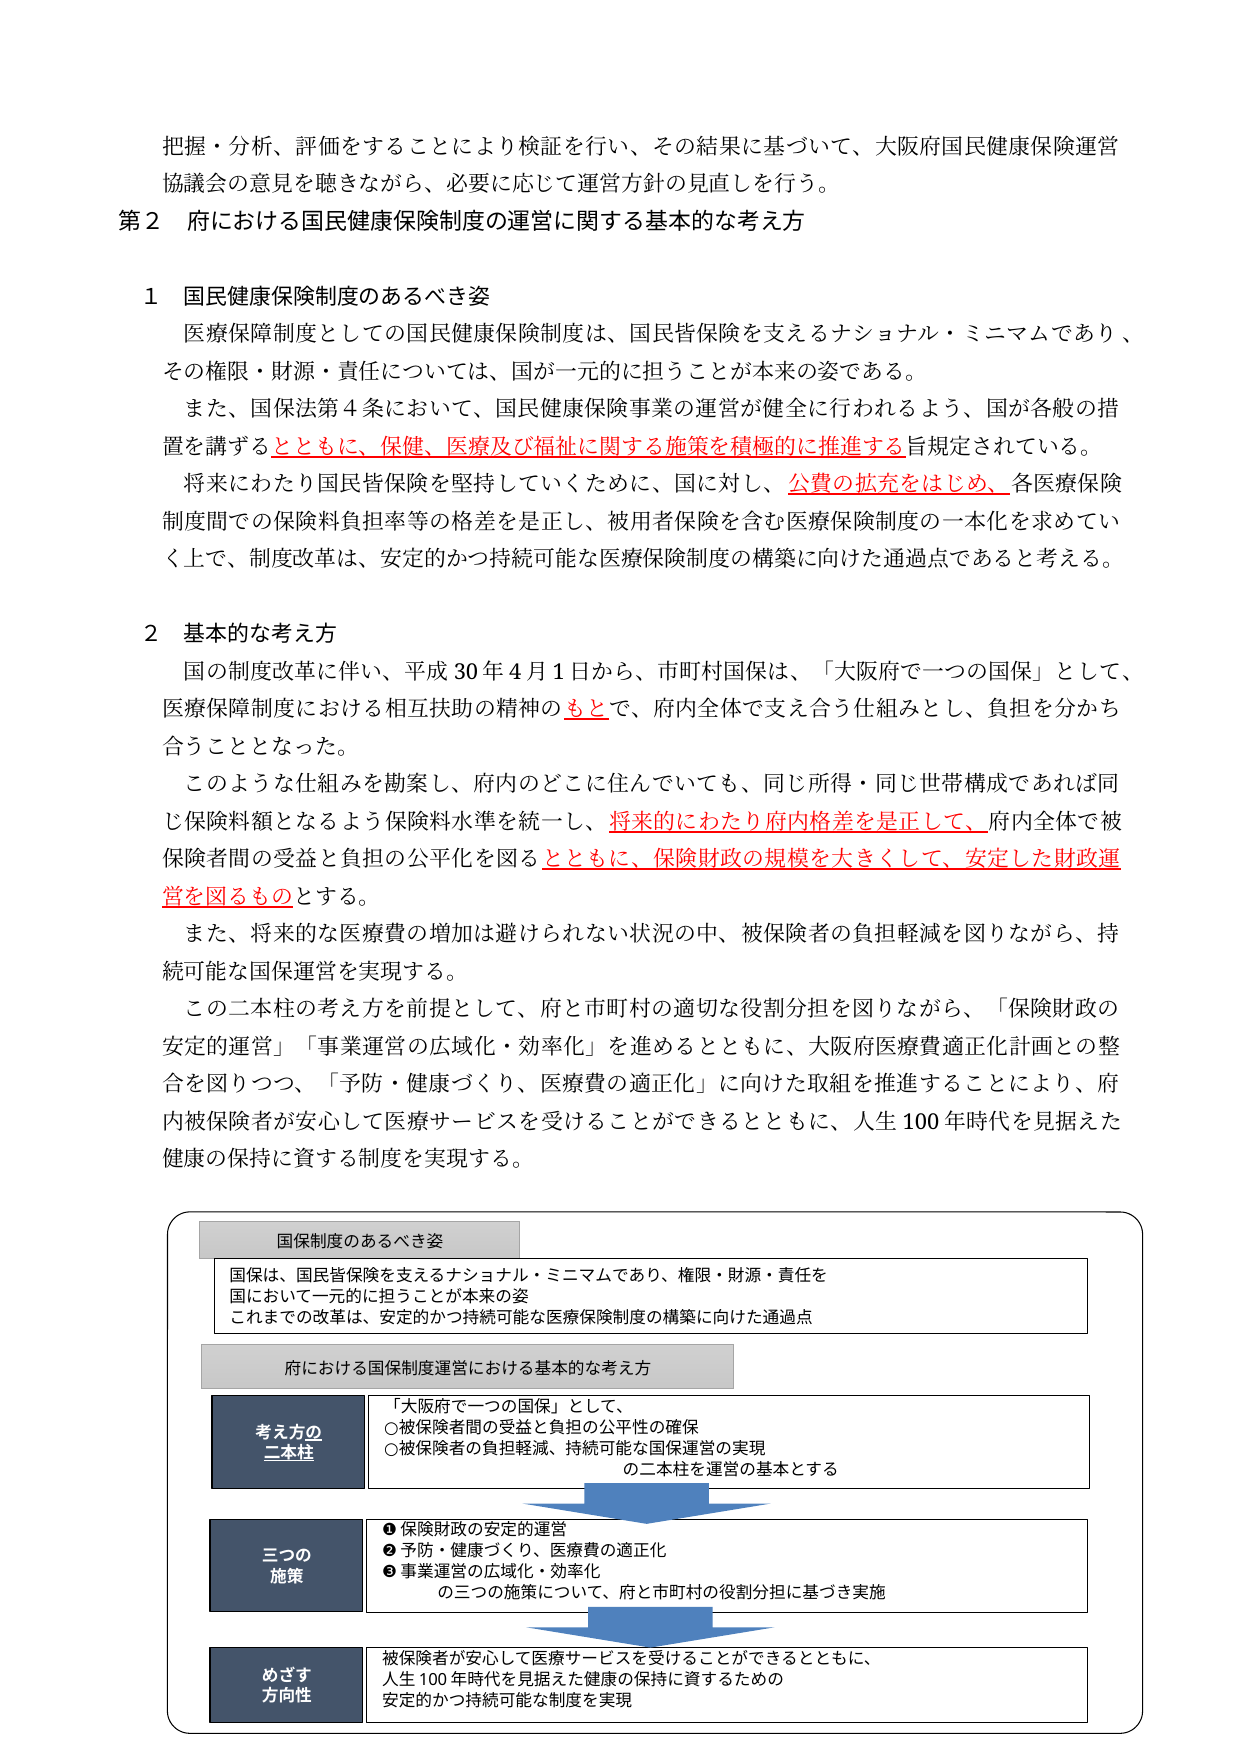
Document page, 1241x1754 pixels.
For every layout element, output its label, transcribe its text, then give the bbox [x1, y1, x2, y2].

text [162, 126, 1122, 201]
text １ 国民健康保険制度のあるべき姿 [140, 276, 1122, 313]
text 第２ 府における国民健康保険制度の運営に関する基本的な考え方 [118, 201, 1122, 238]
text この二本柱の考え方を前提として、府と市町村の適切な役割分担を図りながら、「保険財政の安定的運営」「事業運営の広域化・効率化」を進めるとともに、大阪府医療費適正化計画との整合を図りつつ、「予防・健康づくり、医療費の適正化」に向けた取組を推進することにより、府内被保険者が安心して医療サービスを受けることができるとともに、人生100年時代を見据えた健康の保持に資する制度を実現する。 [162, 988, 1122, 1176]
text また、将来的な医療費の増加は避けられない状況の中、被保険者の負担軽減を図りながら、持続可能な国保運営を実現する。 [162, 913, 1122, 988]
text 医療保障制度としての国民健康保険制度は、国民皆保険を支えるナショナル・ミニマムであり、その権限・財源・責任については、国が一元的に担うことが本来の姿である。 [162, 313, 1122, 388]
text ２ 基本的な考え方 [118, 613, 1122, 651]
text 国の制度改革に伴い、平成30年4月1日から、市町村国保は、「大阪府で一つの国保」として、医療保障制度における相互扶助の精神のもとで、府内全体で支え合う仕組みとし、負担を分かち合うこととなった。 [162, 651, 1122, 763]
text また、国保法第４条において、国民健康保険事業の運営が健全に行われるよう、国が各般の措置を講ずるとともに、保健、医療及び福祉に関する施策を積極的に推進する旨規定されている。 [162, 388, 1122, 463]
text このような仕組みを勘案し、府内のどこに住んでいても、同じ所得・同じ世帯構成であれば同じ保険料額となるよう保険料水準を統一し、将来的にわたり府内格差を是正して、府内全体で被保険者間の受益と負担の公平化を図るとともに、保険財政の規模を大きくして、安定した財政運営を図るものとする。 [162, 763, 1122, 913]
text 将来にわたり国民皆保険を堅持していくために、国に対し、公費の拡充をはじめ、各医療保険制度間での保険料負担率等の格差を是正し、被用者保険を含む医療保険制度の一本化を求めていく上で、制度改革は、安定的かつ持続可能な医療保険制度の構築に向けた通過点であると考える。 [162, 463, 1122, 576]
